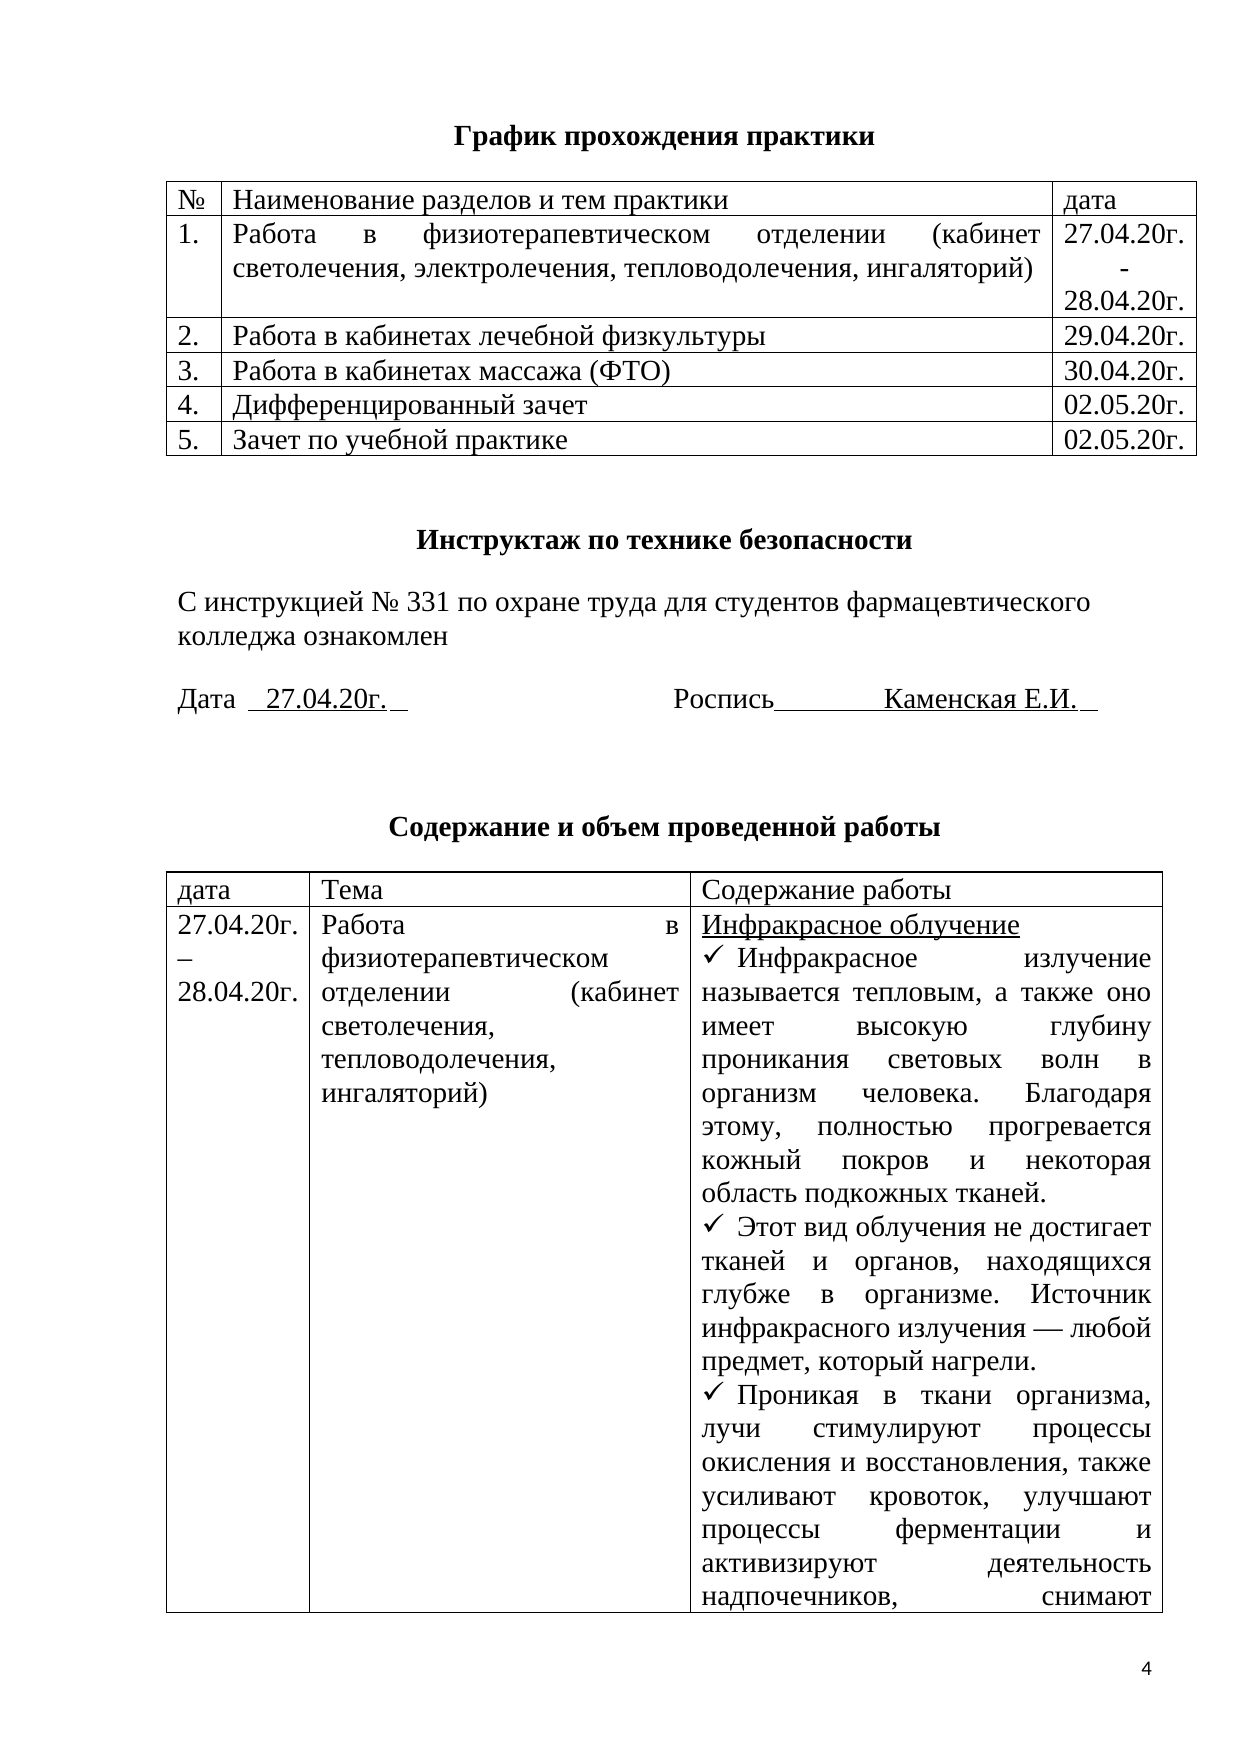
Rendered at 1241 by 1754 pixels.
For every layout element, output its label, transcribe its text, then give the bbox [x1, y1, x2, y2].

table_cell 02.05.20г. [1053, 387, 1196, 421]
text Содержание и объем проведенной работы [177, 809, 1152, 842]
text С инструкцией № 331 по охране труда для студентов фармацевтического колледжа ознакомлен [177, 584, 1152, 652]
table_cell 1. [167, 216, 221, 317]
text Дата 27.04.20г. Роспись Каменская Е.И. [177, 681, 1152, 714]
table_cell Работа в кабинетах лечебной физкультуры [222, 318, 1052, 352]
table_cell Дифференцированный зачет [222, 387, 1052, 421]
table_header Наименование разделов и тем практики [222, 182, 1052, 215]
table_cell 5. [167, 422, 221, 455]
text Инструктаж по технике безопасности [177, 522, 1152, 555]
table_header Содержание работы [691, 873, 1162, 906]
table_cell 30.04.20г. [1053, 353, 1196, 386]
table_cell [691, 907, 1162, 1612]
table_cell 27.04.20г. - 28.04.20г. [1053, 216, 1196, 317]
text График прохождения практики [177, 118, 1152, 152]
table_cell Зачет по учебной практике [222, 422, 1052, 455]
table_header дата [167, 873, 309, 906]
table_cell 4. [167, 387, 221, 421]
table_cell Работа в физиотерапевтическом отделении (кабинет светолечения, электролечения, тепловодолечения, ингаляторий) [222, 216, 1052, 317]
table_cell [310, 907, 690, 1612]
table_cell 02.05.20г. [1053, 422, 1196, 455]
table_header Тема [310, 873, 690, 906]
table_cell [167, 907, 309, 1612]
table_cell 2. [167, 318, 221, 352]
table_header дата [1053, 182, 1196, 215]
table_cell 29.04.20г. [1053, 318, 1196, 352]
table_cell Работа в кабинетах массажа (ФТО) [222, 353, 1052, 386]
table_cell 3. [167, 353, 221, 386]
table_header № [167, 182, 221, 215]
